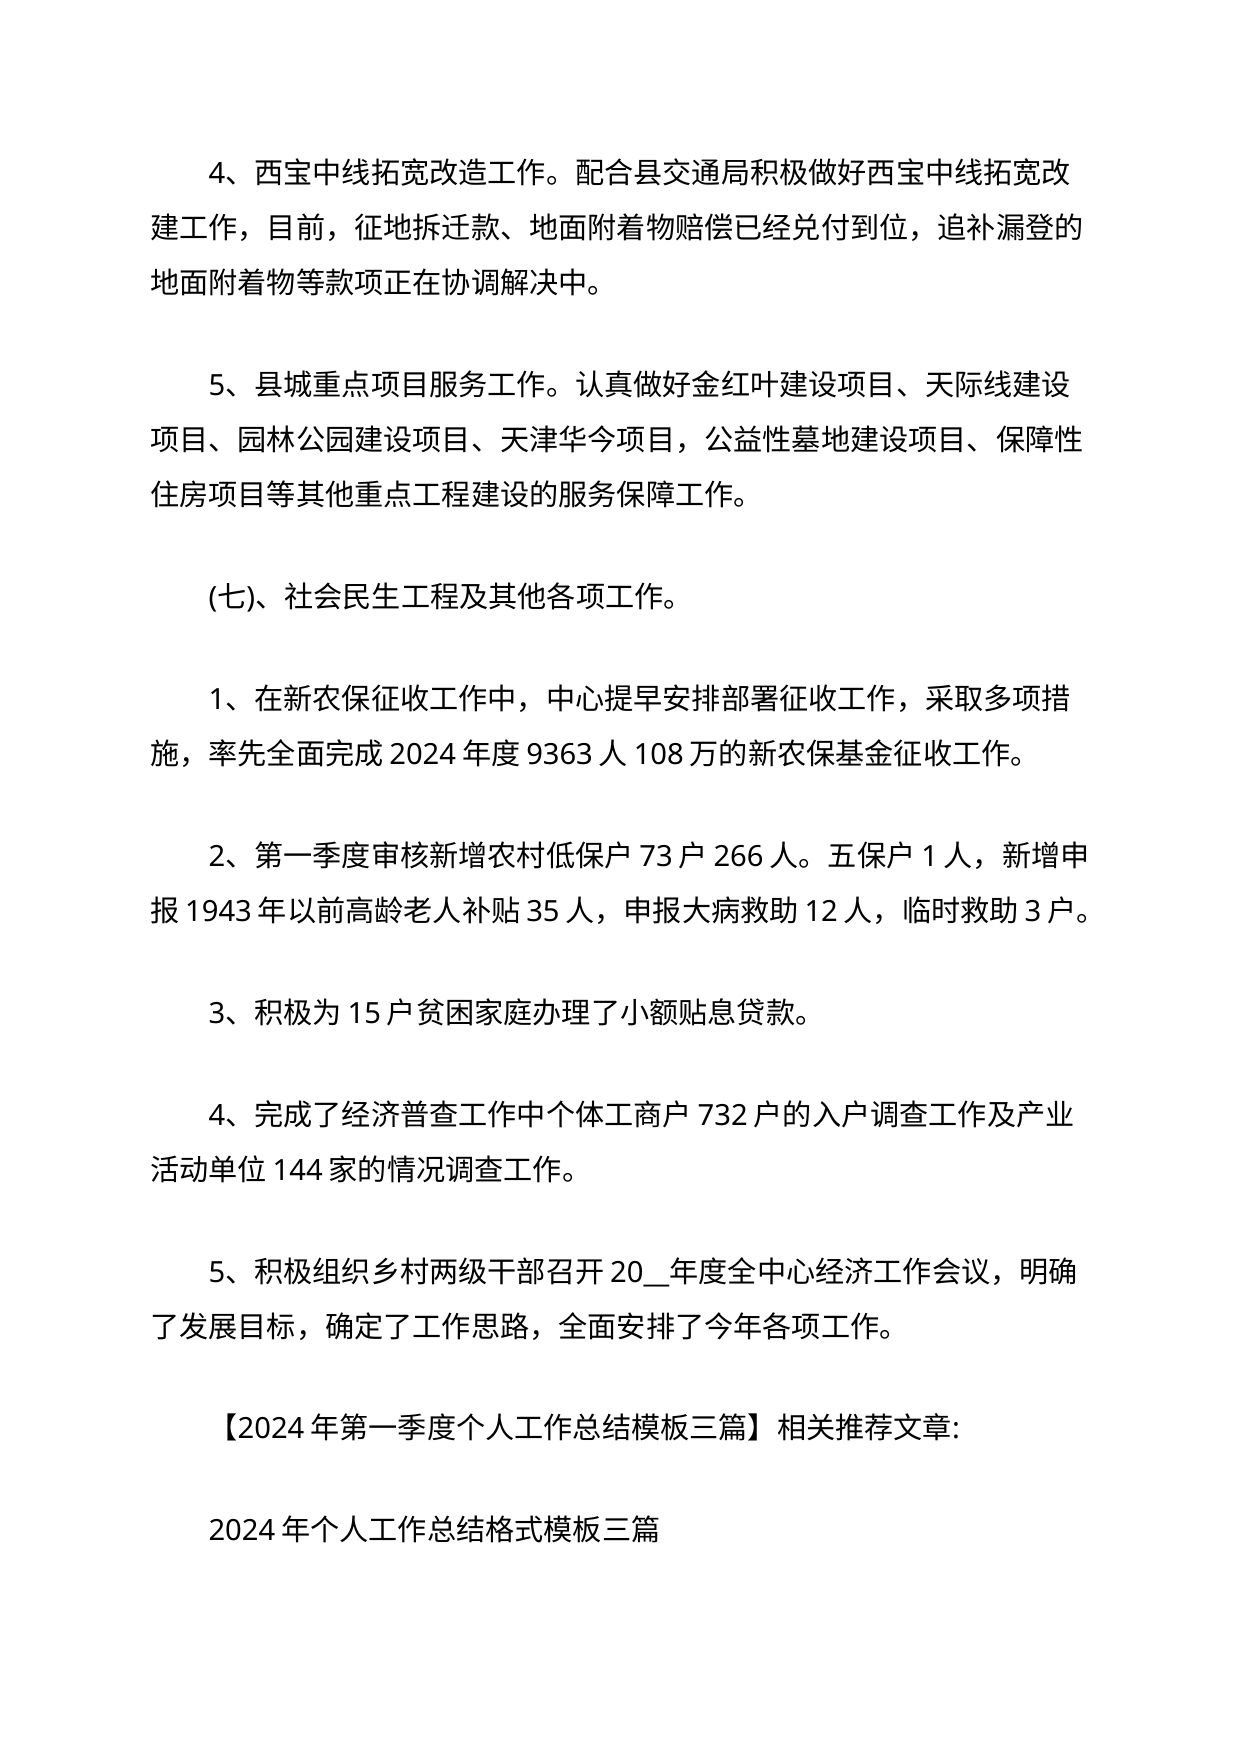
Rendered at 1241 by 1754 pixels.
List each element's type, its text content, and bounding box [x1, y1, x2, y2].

text 4、西宝中线拓宽改造工作。配合县交通局积极做好西宝中线拓宽改建工作，目前，征地拆迁款、地面附着物赔偿已经兑付到位，追补漏登的地面附着物等款项正在协调解决中。 [150, 150, 1090, 302]
text 2、第一季度审核新增农村低保户73户266人。五保户1人，新增申报1943年以前高龄老人补贴35人，申报大病救助12人，临时救助3户。 [150, 832, 1090, 930]
text 2024年个人工作总结格式模板三篇 [150, 1507, 1090, 1549]
text 3、积极为15户贫困家庭办理了小额贴息贷款。 [150, 989, 1090, 1032]
text 5、县城重点项目服务工作。认真做好金红叶建设项目、天际线建设项目、园林公园建设项目、天津华今项目，公益性墓地建设项目、保障性住房项目等其他重点工程建设的服务保障工作。 [150, 362, 1090, 514]
text 【2024年第一季度个人工作总结模板三篇】相关推荐文章: [150, 1405, 1090, 1447]
text 5、积极组织乡村两级干部召开20__年度全中心经济工作会议，明确了发展目标，确定了工作思路，全面安排了今年各项工作。 [150, 1248, 1090, 1346]
text 4、完成了经济普查工作中个体工商户732户的入户调查工作及产业活动单位144家的情况调查工作。 [150, 1091, 1090, 1189]
text 1、在新农保征收工作中，中心提早安排部署征收工作，采取多项措施，率先全面完成2024年度9363人108万的新农保基金征收工作。 [150, 675, 1090, 773]
text (七)、社会民生工程及其他各项工作。 [150, 573, 1090, 616]
